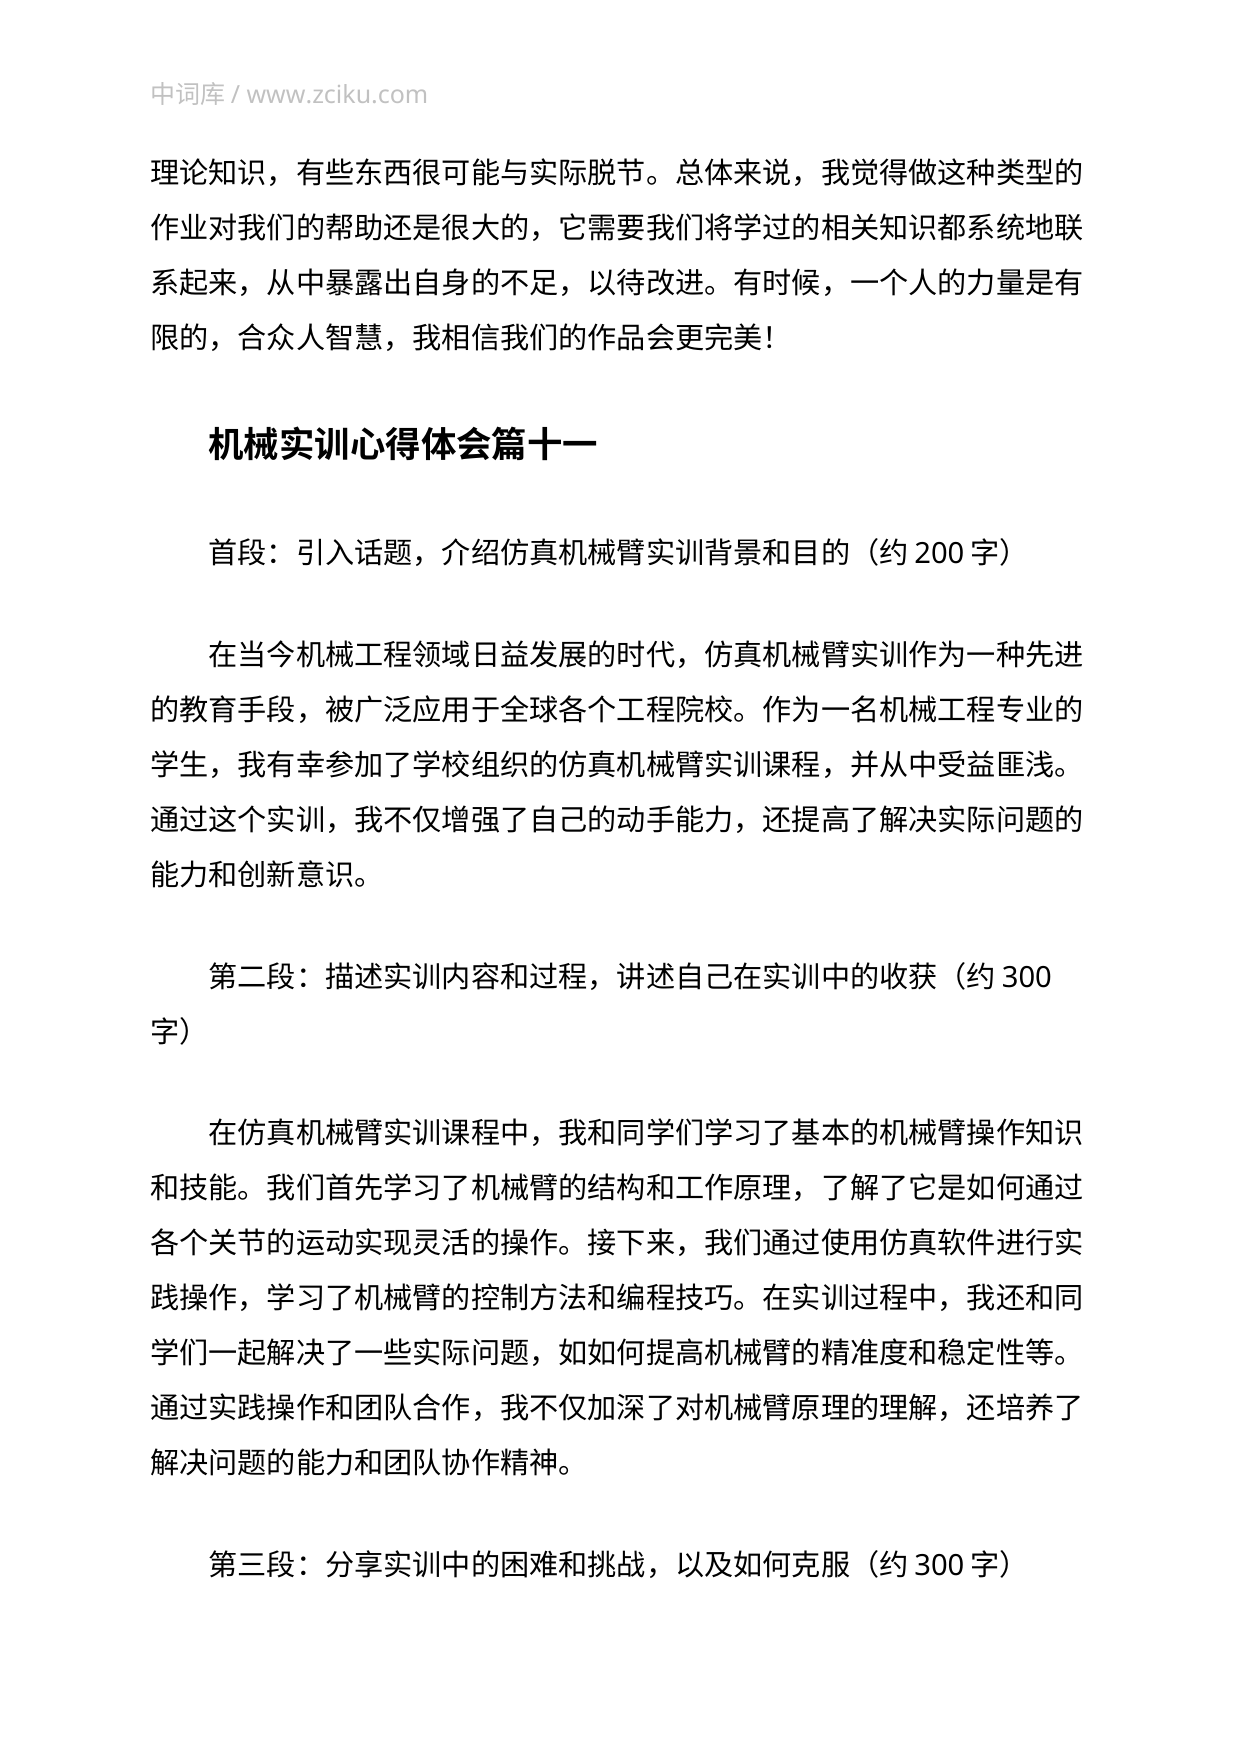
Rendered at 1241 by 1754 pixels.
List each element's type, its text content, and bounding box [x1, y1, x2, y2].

text 第二段：描述实训内容和过程，讲述自己在实训中的收获（约300字） [150, 953, 1090, 1051]
text 首段：引入话题，介绍仿真机械臂实训背景和目的（约200字） [150, 530, 1090, 572]
text 机械实训心得体会篇十一 [150, 416, 1090, 468]
text 在仿真机械臂实训课程中，我和同学们学习了基本的机械臂操作知识和技能。我们首先学习了机械臂的结构和工作原理，了解了它是如何通过各个关节的运动实现灵活的操作。接下来，我们通过使用仿真软件进行实践操作，学习了机械臂的控制方法和编程技巧。在实训过程中，我还和同学们一起解决了一些实际问题，如如何提高机械臂的精准度和稳定性等。通过实践操作和团队合作，我不仅加深了对机械臂原理的理解，还培养了解决问题的能力和团队协作精神。 [150, 1110, 1090, 1482]
text 第三段：分享实训中的困难和挑战，以及如何克服（约300字） [150, 1541, 1090, 1583]
text 在当今机械工程领域日益发展的时代，仿真机械臂实训作为一种先进的教育手段，被广泛应用于全球各个工程院校。作为一名机械工程专业的学生，我有幸参加了学校组织的仿真机械臂实训课程，并从中受益匪浅。通过这个实训，我不仅增强了自己的动手能力，还提高了解决实际问题的能力和创新意识。 [150, 632, 1090, 894]
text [150, 150, 1090, 357]
